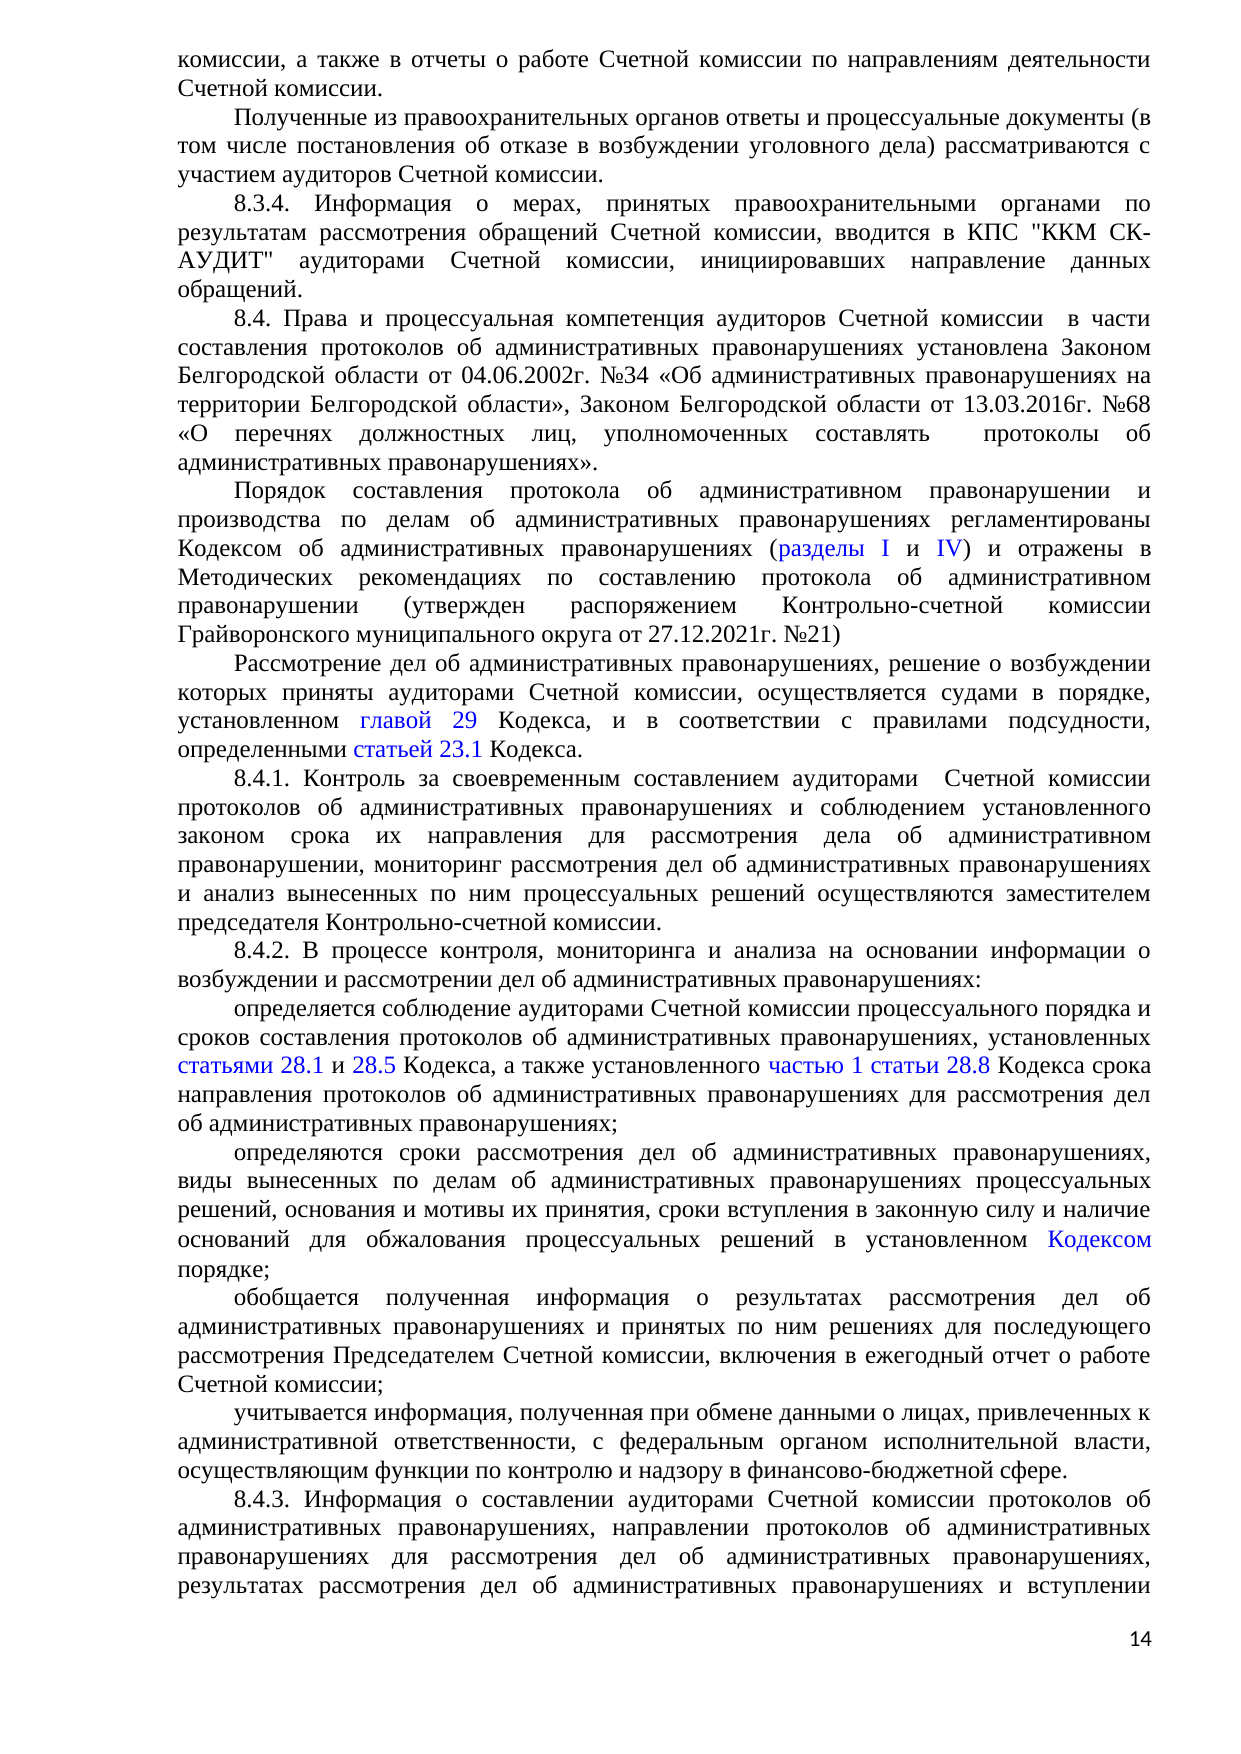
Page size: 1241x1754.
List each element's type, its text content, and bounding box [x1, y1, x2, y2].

text Рассмотрение дел об административных правонарушениях, решение о возбуждении которых приняты аудиторами Счетной комиссии, осуществляется судами в порядке, установленном главой 29 Кодекса, и в соответствии с правилами подсудности, определенными статьей 23.1 Кодекса. [177, 648, 1152, 763]
text определяется соблюдение аудиторами Счетной комиссии процессуального порядка и сроков составления протоколов об административных правонарушениях, установленных статьями 28.1 и 28.5 Кодекса, а также установленного частью 1 статьи 28.8 Кодекса срока направления протоколов об административных правонарушениях для рассмотрения дел об административных правонарушениях; [177, 993, 1152, 1137]
text Полученные из правоохранительных органов ответы и процессуальные документы (в том числе постановления об отказе в возбуждении уголовного дела) рассматриваются с участием аудиторов Счетной комиссии. [177, 102, 1152, 188]
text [177, 1484, 1152, 1599]
text 8.4. Права и процессуальная компетенция аудиторов Счетной комиссии в части составления протоколов об административных правонарушениях установлена Законом Белгородской области от 04.06.2002г. №34 «Об административных правонарушениях на территории Белгородской области», Законом Белгородской области от 13.03.2016г. №68 «О перечнях должностных лиц, уполномоченных составлять протоколы об административных правонарушениях». [177, 303, 1152, 476]
text 8.4.2. В процессе контроля, мониторинга и анализа на основании информации о возбуждении и рассмотрении дел об административных правонарушениях: [177, 936, 1152, 993]
text Порядок составления протокола об административном правонарушении и производства по делам об административных правонарушениях регламентированы Кодексом об административных правонарушениях (разделы I и IV) и отражены в Методических рекомендациях по составлению протокола об административном правонарушении (утвержден распоряжением Контрольно-счетной комиссии Грайворонского муниципального округа от 27.12.2021г. №21) [177, 476, 1152, 648]
text учитывается информация, полученная при обмене данными о лицах, привлеченных к административной ответственности, с федеральным органом исполнительной власти, осуществляющим функции по контролю и надзору в финансово-бюджетной сфере. [177, 1397, 1152, 1484]
text 8.3.4. Информация о мерах, принятых правоохранительными органами по результатам рассмотрения обращений Счетной комиссии, вводится в КПС "ККМ СК-АУДИТ" аудиторами Счетной комиссии, инициировавших направление данных обращений. [177, 188, 1152, 303]
text обобщается полученная информация о результатах рассмотрения дел об административных правонарушениях и принятых по ним решениях для последующего рассмотрения Председателем Счетной комиссии, включения в ежегодный отчет о работе Счетной комиссии; [177, 1282, 1152, 1397]
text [177, 44, 1152, 102]
text 8.4.1. Контроль за своевременным составлением аудиторами Счетной комиссии протоколов об административных правонарушениях и соблюдением установленного законом срока их направления для рассмотрения дела об административном правонарушении, мониторинг рассмотрения дел об административных правонарушениях и анализ вынесенных по ним процессуальных решений осуществляются заместителем председателя Контрольно-счетной комиссии. [177, 763, 1152, 936]
text определяются сроки рассмотрения дел об административных правонарушениях, виды вынесенных по делам об административных правонарушениях процессуальных решений, основания и мотивы их принятия, сроки вступления в законную силу и наличие оснований для обжалования процессуальных решений в установленном Кодексом порядке; [177, 1137, 1152, 1282]
